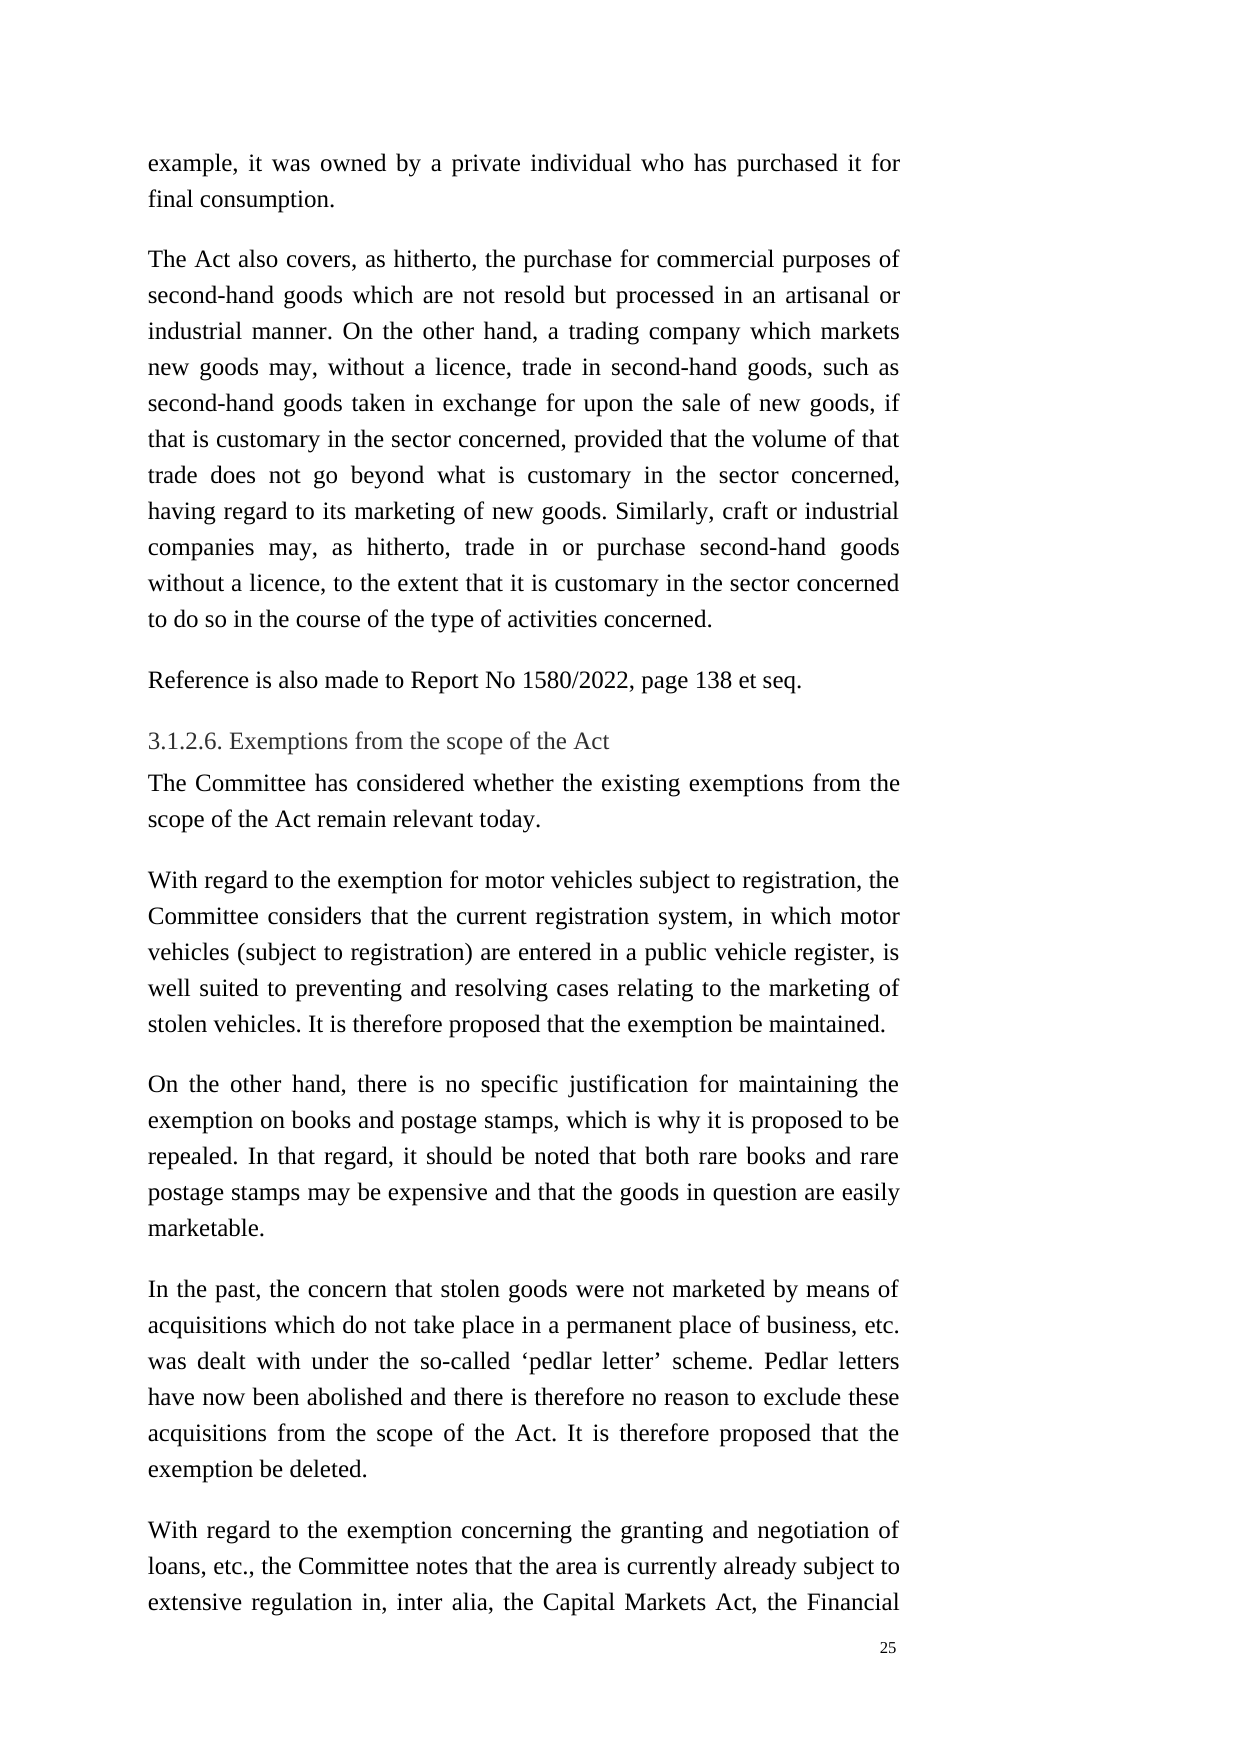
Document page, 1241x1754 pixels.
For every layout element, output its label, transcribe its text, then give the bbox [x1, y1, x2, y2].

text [148, 148, 901, 212]
text With regard to the exemption for motor vehicles subject to registration, the Committee considers that the current registration system, in which motor vehicles (subject to registration) are entered in a public vehicle register, is well suited to preventing and resolving cases relating to the marketing of stolen vehicles. It is therefore proposed that the exemption be maintained. [148, 865, 901, 1037]
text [148, 1515, 901, 1616]
text The Act also covers, as hitherto, the purchase for commercial purposes of second-hand goods which are not resold but processed in an artisanal or industrial manner. On the other hand, a trading company which markets new goods may, without a licence, trade in second-hand goods, such as second-hand goods taken in exchange for upon the sale of new goods, if that is customary in the sector concerned, provided that the volume of that trade does not go beyond what is customary in the sector concerned, having regard to its marketing of new goods. Similarly, craft or industrial companies may, as hitherto, trade in or purchase second-hand goods without a licence, to the extent that it is customary in the sector concerned to do so in the course of the type of activities concerned. [148, 244, 901, 633]
text The Committee has considered whether the existing exemptions from the scope of the Act remain relevant today. [148, 768, 901, 833]
text Reference is also made to Report No 1580/2022, page 138 et seq. [148, 665, 901, 694]
subtitle 3.1.2.6. Exemptions from the scope of the Act [148, 726, 901, 754]
text On the other hand, there is no specific justification for maintaining the exemption on books and postage stamps, which is why it is proposed to be repealed. In that regard, it should be noted that both rare books and rare postage stamps may be expensive and that the goods in question are easily marketable. [148, 1069, 901, 1242]
text In the past, the concern that stolen goods were not marketed by means of acquisitions which do not take place in a permanent place of business, etc. was dealt with under the so-called ‘pedlar letter’ scheme. Pedlar letters have now been abolished and there is therefore no reason to exclude these acquisitions from the scope of the Act. It is therefore proposed that the exemption be deleted. [148, 1274, 901, 1483]
